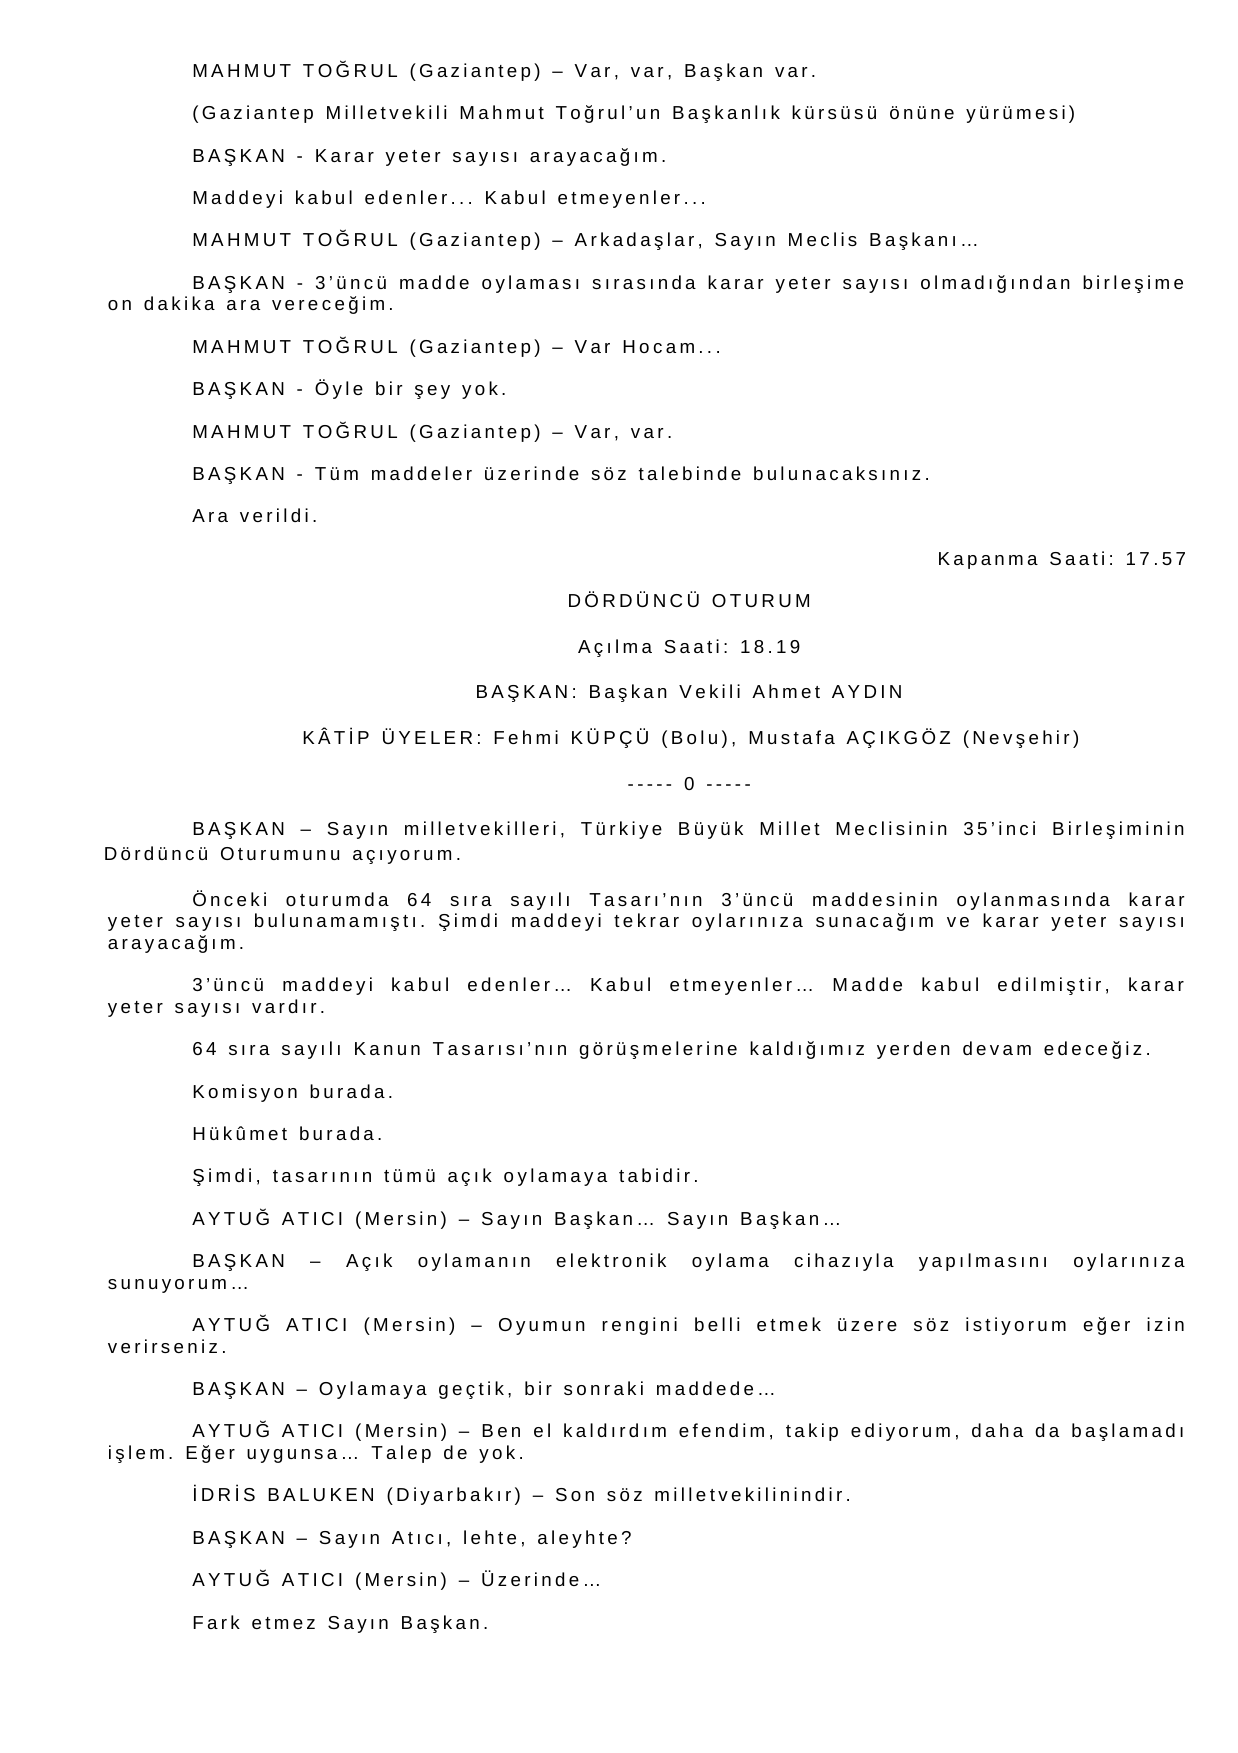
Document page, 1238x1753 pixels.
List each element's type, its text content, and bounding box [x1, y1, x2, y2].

text Açılma Saati: 18.19 [103, 636, 1186, 657]
text BAŞKAN - 3’üncü madde oylaması sırasında karar yeter sayısı olmadığından birleşime on dakika ara vereceğim. [108, 272, 1186, 315]
text BAŞKAN - Karar yeter sayısı arayacağım. [108, 144, 1186, 166]
text AYTUĞ ATICI (Mersin) – Oyumun rengini belli etmek üzere söz istiyorum eğer izin verirseniz. [108, 1314, 1186, 1357]
text Kapanma Saati: 17.57 [108, 548, 1186, 569]
text İDRİS BALUKEN (Diyarbakır) – Son söz milletvekilinindir. [108, 1484, 1186, 1506]
text Fark etmez Sayın Başkan. [108, 1611, 1186, 1633]
text Şimdi, tasarının tümü açık oylamaya tabidir. [108, 1165, 1186, 1187]
text AYTUĞ ATICI (Mersin) – Üzerinde… [108, 1569, 1186, 1591]
text (Gaziantep Milletvekili Mahmut Toğrul’un Başkanlık kürsüsü önüne yürümesi) [108, 102, 1186, 124]
text 3’üncü maddeyi kabul edenler… Kabul etmeyenler… Madde kabul edilmiştir, karar yeter sayısı vardır. [108, 974, 1186, 1017]
text KÂTİP ÜYELER: Fehmi KÜPÇÜ (Bolu), Mustafa AÇIKGÖZ (Nevşehir) [108, 727, 1186, 748]
text AYTUĞ ATICI (Mersin) – Ben el kaldırdım efendim, takip ediyorum, daha da başlamadı işlem. Eğer uygunsa… Talep de yok. [108, 1420, 1186, 1463]
text DÖRDÜNCÜ OTURUM [103, 590, 1186, 612]
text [108, 60, 1186, 81]
text MAHMUT TOĞRUL (Gaziantep) – Var Hocam... [108, 336, 1186, 357]
text BAŞKAN – Oylamaya geçtik, bir sonraki maddede… [108, 1378, 1186, 1399]
text Önceki oturumda 64 sıra sayılı Tasarı’nın 3’üncü maddesinin oylanmasında karar yeter sayısı bulunamamıştı. Şimdi maddeyi tekrar oylarınıza sunacağım ve karar yeter sayısı arayacağım. [108, 888, 1186, 953]
text BAŞKAN - Tüm maddeler üzerinde söz talebinde bulunacaksınız. [108, 463, 1186, 484]
text Komisyon burada. [108, 1080, 1186, 1102]
text 64 sıra sayılı Kanun Tasarısı’nın görüşmelerine kaldığımız yerden devam edeceğiz. [108, 1038, 1186, 1059]
text MAHMUT TOĞRUL (Gaziantep) – Arkadaşlar, Sayın Meclis Başkanı… [108, 229, 1186, 251]
text Hükûmet burada. [108, 1123, 1186, 1144]
text BAŞKAN – Sayın Atıcı, lehte, aleyhte? [108, 1527, 1186, 1548]
text ----- 0 ----- [103, 772, 1186, 794]
text Maddeyi kabul edenler... Kabul etmeyenler... [108, 187, 1186, 208]
text MAHMUT TOĞRUL (Gaziantep) – Var, var. [108, 420, 1186, 442]
text Ara verildi. [108, 505, 1186, 527]
text AYTUĞ ATICI (Mersin) – Sayın Başkan… Sayın Başkan… [108, 1208, 1186, 1229]
text BAŞKAN: Başkan Vekili Ahmet AYDIN [103, 681, 1186, 703]
text BAŞKAN - Öyle bir şey yok. [108, 378, 1186, 399]
text BAŞKAN – Sayın milletvekilleri, Türkiye Büyük Millet Meclisinin 35’inci Birleşiminin Dördüncü Oturumunu açıyorum. [103, 818, 1186, 864]
text BAŞKAN – Açık oylamanın elektronik oylama cihazıyla yapılmasını oylarınıza sunuyorum… [108, 1250, 1186, 1293]
